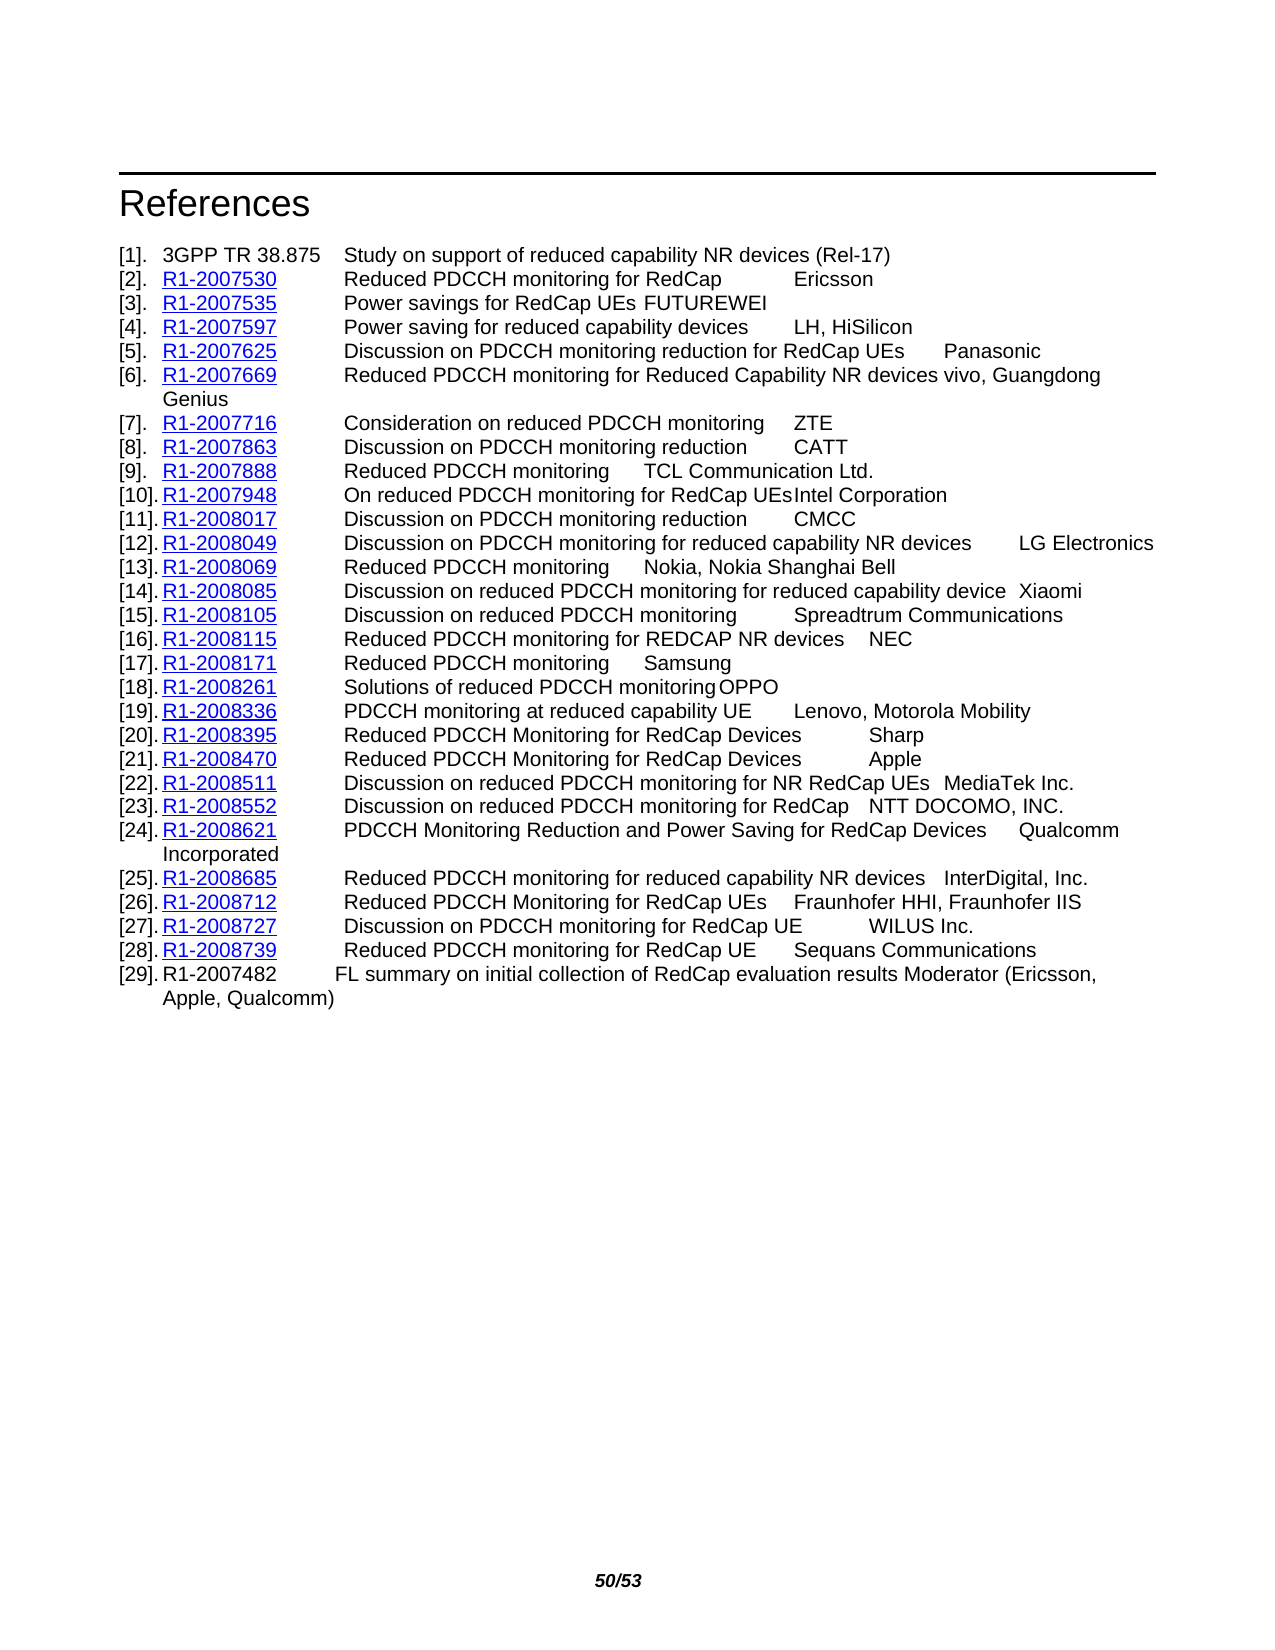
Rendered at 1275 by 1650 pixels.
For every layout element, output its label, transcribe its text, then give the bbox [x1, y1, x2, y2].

list R1-2008552 Discussion on reduced PDCCH monitoring for RedCap NTT DOCOMO, INC. [118, 794, 1156, 818]
list R1-2007482 FL summary on initial collection of RedCap evaluation results Moderator (Ericsson, Apple, Qualcomm) [118, 962, 1156, 1010]
list R1-2008171 Reduced PDCCH monitoring Samsung [118, 651, 1156, 674]
list R1-2007948 On reduced PDCCH monitoring for RedCap UEs Intel Corporation [118, 483, 1156, 507]
list R1-2008085 Discussion on reduced PDCCH monitoring for reduced capability device Xiaomi [118, 579, 1156, 603]
list R1-2008685 Reduced PDCCH monitoring for reduced capability NR devices InterDigital, Inc. [118, 866, 1156, 890]
list R1-2007888 Reduced PDCCH monitoring TCL Communication Ltd. [118, 459, 1156, 483]
list R1-2008727 Discussion on PDCCH monitoring for RedCap UE WILUS Inc. [118, 914, 1156, 938]
list R1-2008470 Reduced PDCCH Monitoring for RedCap Devices Apple [118, 746, 1156, 770]
list R1-2008069 Reduced PDCCH monitoring Nokia, Nokia Shanghai Bell [118, 555, 1156, 579]
list R1-2008115 Reduced PDCCH monitoring for REDCAP NR devices NEC [118, 627, 1156, 651]
list R1-2008511 Discussion on reduced PDCCH monitoring for NR RedCap UEs MediaTek Inc. [118, 770, 1156, 794]
list R1-2007597 Power saving for reduced capability devices LH, HiSilicon [118, 315, 1156, 339]
list R1-2007535 Power savings for RedCap UEs FUTUREWEI [118, 291, 1156, 315]
list 3GPP TR 38.875 Study on support of reduced capability NR devices (Rel-17) [118, 243, 1156, 267]
list R1-2008017 Discussion on PDCCH monitoring reduction CMCC [118, 507, 1156, 531]
list R1-2008395 Reduced PDCCH Monitoring for RedCap Devices Sharp [118, 722, 1156, 746]
list R1-2007863 Discussion on PDCCH monitoring reduction CATT [118, 435, 1156, 459]
list R1-2007669 Reduced PDCCH monitoring for Reduced Capability NR devices vivo, Guangdong Genius [118, 363, 1156, 411]
list R1-2007530 Reduced PDCCH monitoring for RedCap Ericsson [118, 267, 1156, 291]
list R1-2008336 PDCCH monitoring at reduced capability UE Lenovo, Motorola Mobility [118, 698, 1156, 722]
list R1-2007625 Discussion on PDCCH monitoring reduction for RedCap UEs Panasonic [118, 339, 1156, 363]
list R1-2008712 Reduced PDCCH Monitoring for RedCap UEs Fraunhofer HHI, Fraunhofer IIS [118, 890, 1156, 914]
list R1-2007716 Consideration on reduced PDCCH monitoring ZTE [118, 411, 1156, 435]
list R1-2008261 Solutions of reduced PDCCH monitoring OPPO [118, 674, 1156, 698]
list R1-2008739 Reduced PDCCH monitoring for RedCap UE Sequans Communications [118, 938, 1156, 962]
list R1-2008621 PDCCH Monitoring Reduction and Power Saving for RedCap Devices Qualcomm Incorporated [118, 818, 1156, 866]
list R1-2008049 Discussion on PDCCH monitoring for reduced capability NR devices LG Electronics [118, 531, 1156, 555]
subtitle References [118, 173, 1156, 224]
list R1-2008105 Discussion on reduced PDCCH monitoring Spreadtrum Communications [118, 603, 1156, 627]
